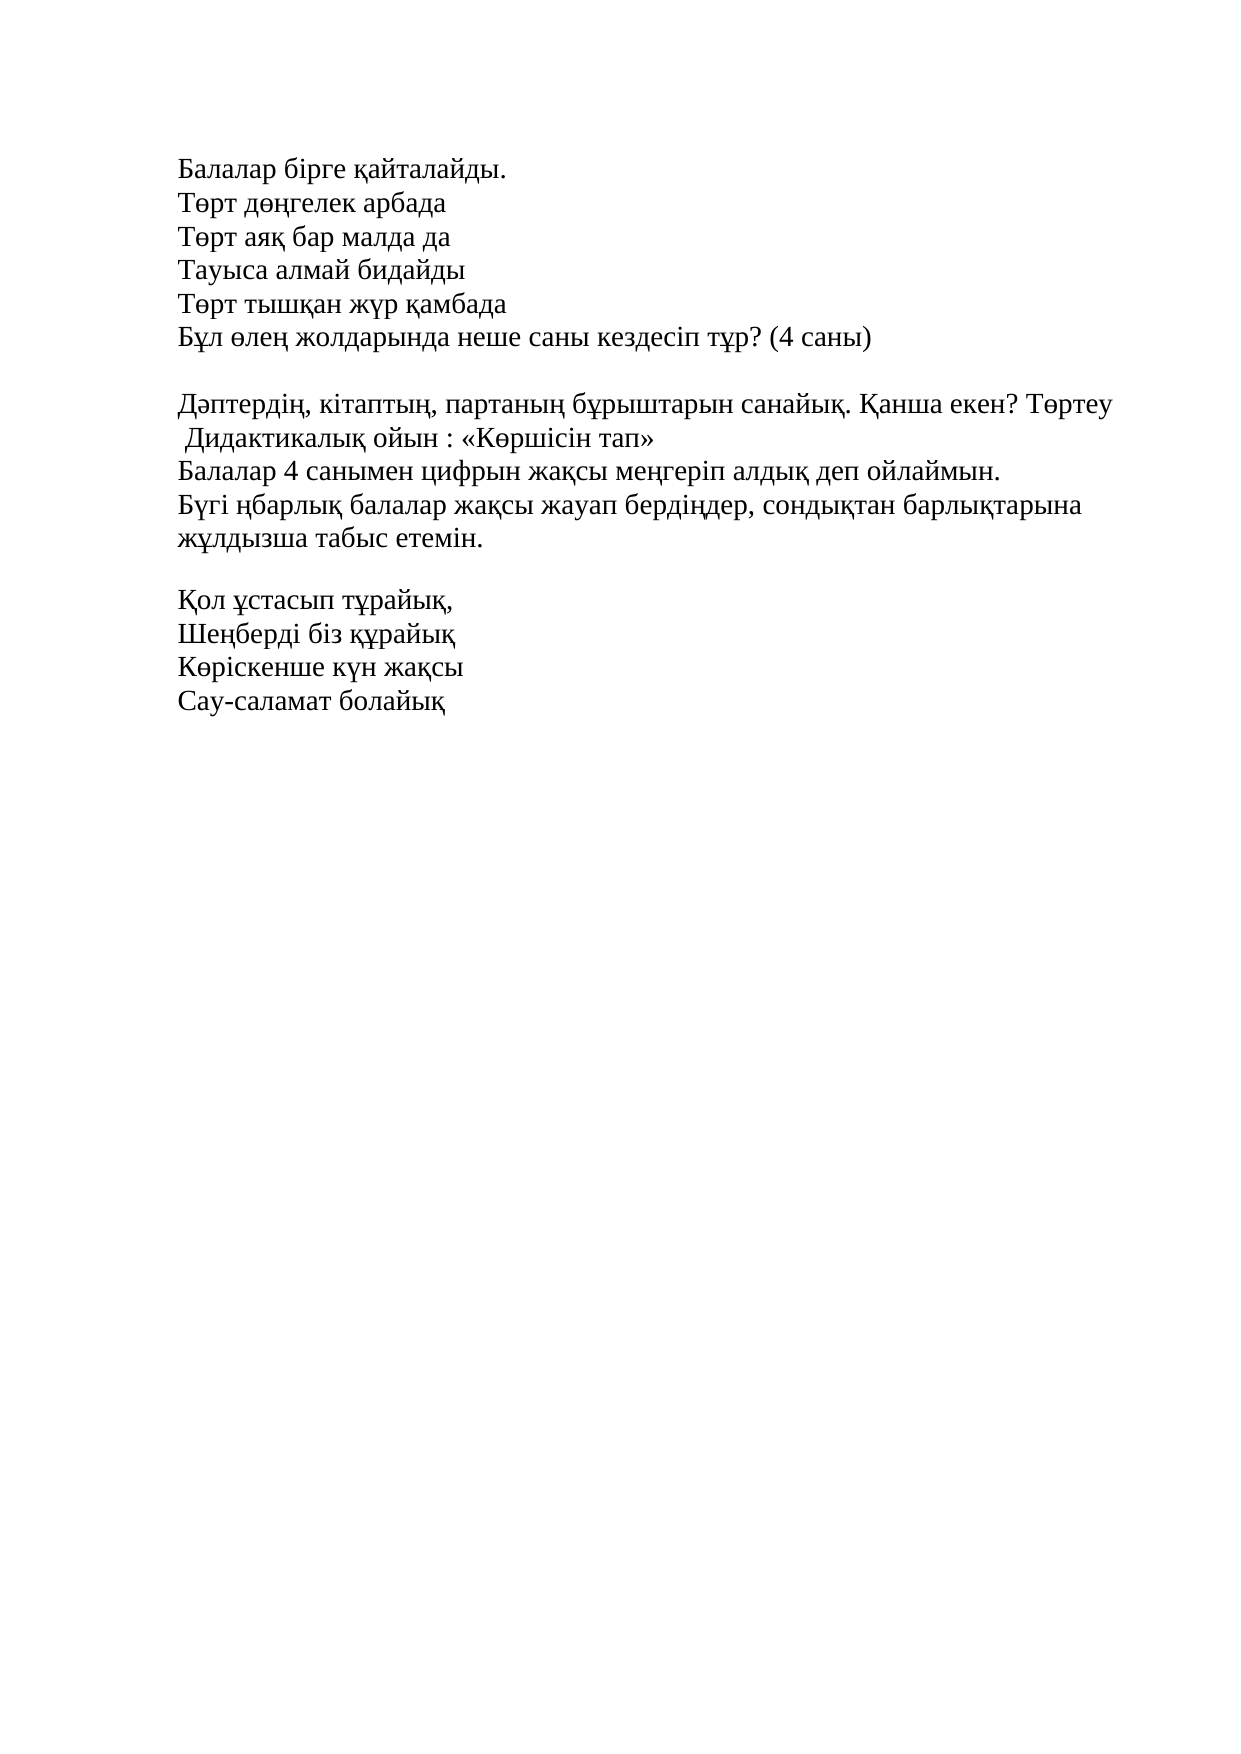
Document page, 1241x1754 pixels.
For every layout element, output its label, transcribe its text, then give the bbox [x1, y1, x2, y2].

text Қол ұстасып тұрайық, Шеңберді біз құрайық Көріскенше күн жақсы Сау-саламат болайық [445, 582, 1152, 716]
text Бүгі ңбарлық балалар жақсы жауап бердіңдер, сондықтан барлықтарына жұлдызша табыс етемін. [177, 487, 1152, 582]
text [177, 118, 1152, 487]
